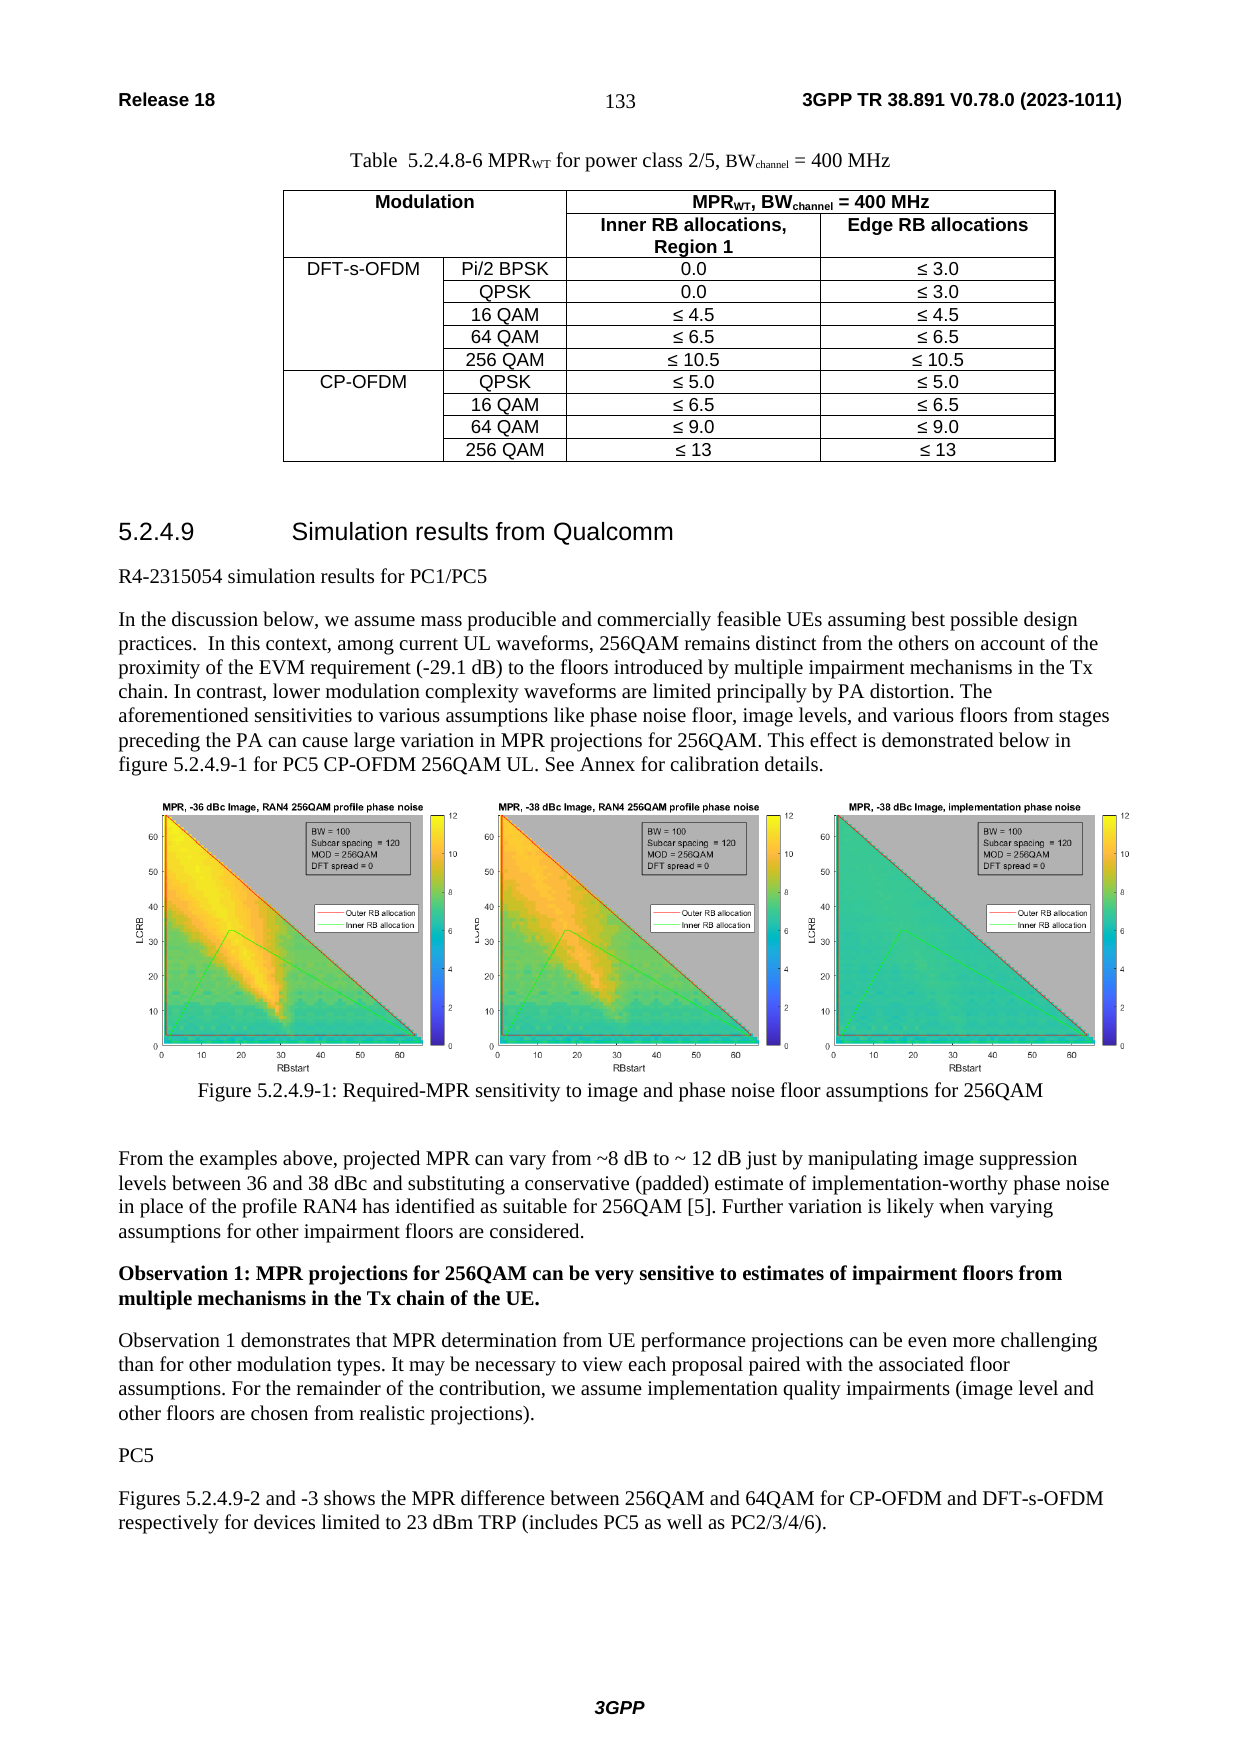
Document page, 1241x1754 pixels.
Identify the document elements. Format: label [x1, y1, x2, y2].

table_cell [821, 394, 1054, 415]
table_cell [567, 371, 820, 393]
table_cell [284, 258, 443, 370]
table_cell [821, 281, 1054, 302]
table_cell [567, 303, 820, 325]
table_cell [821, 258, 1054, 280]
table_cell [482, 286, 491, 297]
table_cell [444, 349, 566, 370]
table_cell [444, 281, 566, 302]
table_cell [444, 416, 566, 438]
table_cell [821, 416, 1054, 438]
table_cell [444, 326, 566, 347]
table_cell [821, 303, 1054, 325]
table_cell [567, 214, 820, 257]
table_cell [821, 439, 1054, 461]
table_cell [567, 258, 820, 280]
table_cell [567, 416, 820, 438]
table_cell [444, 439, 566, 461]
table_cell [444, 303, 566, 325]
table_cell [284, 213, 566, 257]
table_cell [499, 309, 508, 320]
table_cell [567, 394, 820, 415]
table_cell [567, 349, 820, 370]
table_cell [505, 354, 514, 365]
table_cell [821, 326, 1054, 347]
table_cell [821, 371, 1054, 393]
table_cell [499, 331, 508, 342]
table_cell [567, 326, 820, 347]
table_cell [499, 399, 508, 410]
picture [118, 794, 1166, 1076]
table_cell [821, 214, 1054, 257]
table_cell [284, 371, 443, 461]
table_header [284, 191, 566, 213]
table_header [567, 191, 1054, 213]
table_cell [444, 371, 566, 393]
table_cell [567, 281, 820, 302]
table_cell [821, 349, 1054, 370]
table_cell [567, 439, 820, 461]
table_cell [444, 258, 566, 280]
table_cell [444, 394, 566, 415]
